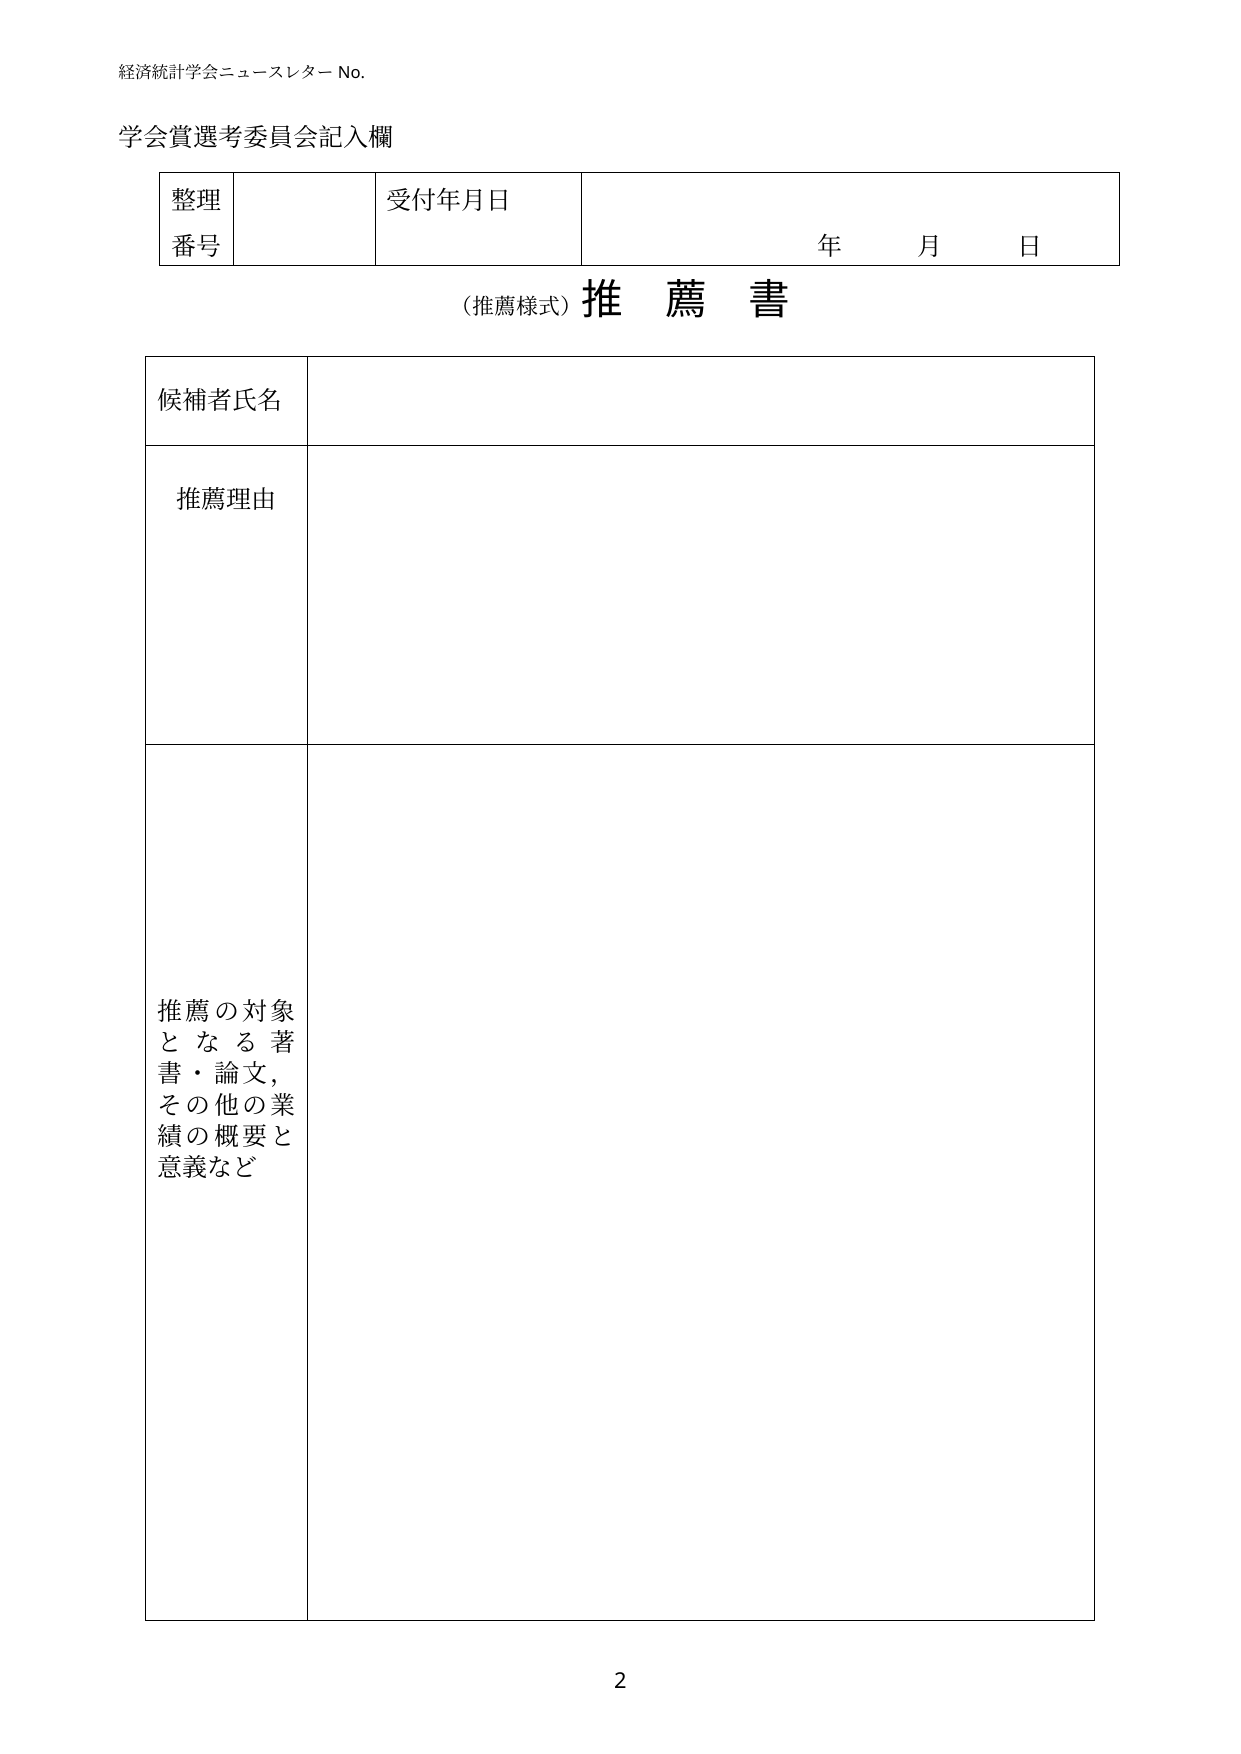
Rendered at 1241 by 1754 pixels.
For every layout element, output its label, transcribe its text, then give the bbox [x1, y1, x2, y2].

table_header 候補者氏名 [146, 357, 307, 445]
table_header [234, 173, 375, 265]
table_header [308, 357, 1094, 445]
table_header 整理 番号 [160, 173, 233, 265]
table_cell 推薦理由 [146, 446, 307, 744]
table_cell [308, 745, 1094, 1620]
text 学会賞選考委員会記入欄 [118, 118, 1122, 154]
table_header 受付年月日 [376, 173, 581, 265]
text （推薦様式）推 薦 書 [118, 266, 1122, 326]
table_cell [146, 745, 307, 1620]
table_header 年 月 日 [582, 173, 1119, 265]
table_cell [308, 446, 1094, 744]
